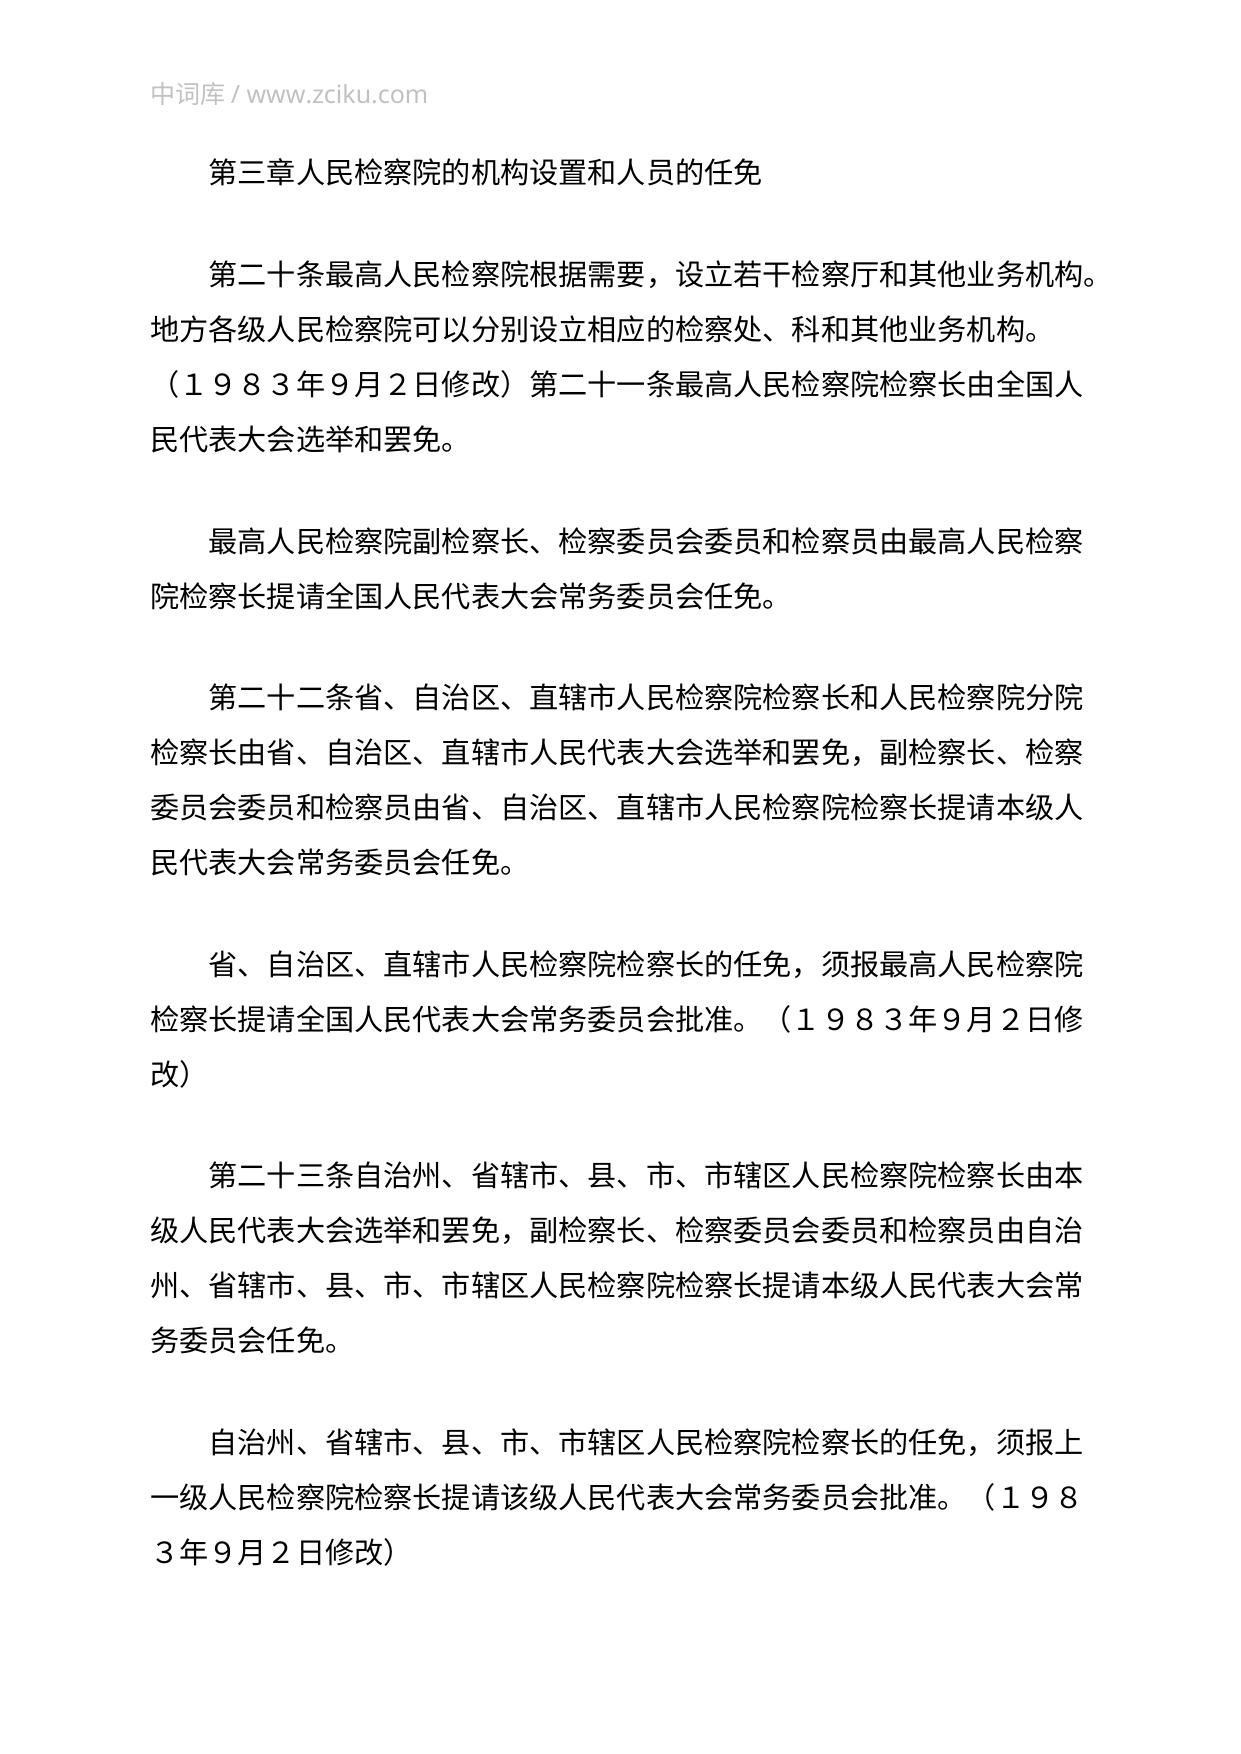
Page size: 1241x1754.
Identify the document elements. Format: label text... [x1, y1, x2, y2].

text 第二十三条自治州、省辖市、县、市、市辖区人民检察院检察长由本级人民代表大会选举和罢免，副检察长、检察委员会委员和检察员由自治州、省辖市、县、市、市辖区人民检察院检察长提请本级人民代表大会常务委员会任免。 [150, 1153, 1090, 1360]
text 省、自治区、直辖市人民检察院检察长的任免，须报最高人民检察院检察长提请全国人民代表大会常务委员会批准。（１９８３年９月２日修改） [150, 941, 1090, 1093]
text 第三章人民检察院的机构设置和人员的任免 [150, 150, 1090, 192]
text 第二十条最高人民检察院根据需要，设立若干检察厅和其他业务机构。地方各级人民检察院可以分别设立相应的检察处、科和其他业务机构。（１９８３年９月２日修改）第二十一条最高人民检察院检察长由全国人民代表大会选举和罢免。 [150, 252, 1090, 459]
text 第二十二条省、自治区、直辖市人民检察院检察长和人民检察院分院检察长由省、自治区、直辖市人民代表大会选举和罢免，副检察长、检察委员会委员和检察员由省、自治区、直辖市人民检察院检察长提请本级人民代表大会常务委员会任免。 [150, 675, 1090, 882]
text 最高人民检察院副检察长、检察委员会委员和检察员由最高人民检察院检察长提请全国人民代表大会常务委员会任免。 [150, 518, 1090, 615]
text 自治州、省辖市、县、市、市辖区人民检察院检察长的任免，须报上一级人民检察院检察长提请该级人民代表大会常务委员会批准。（１９８３年９月２日修改） [150, 1419, 1090, 1571]
